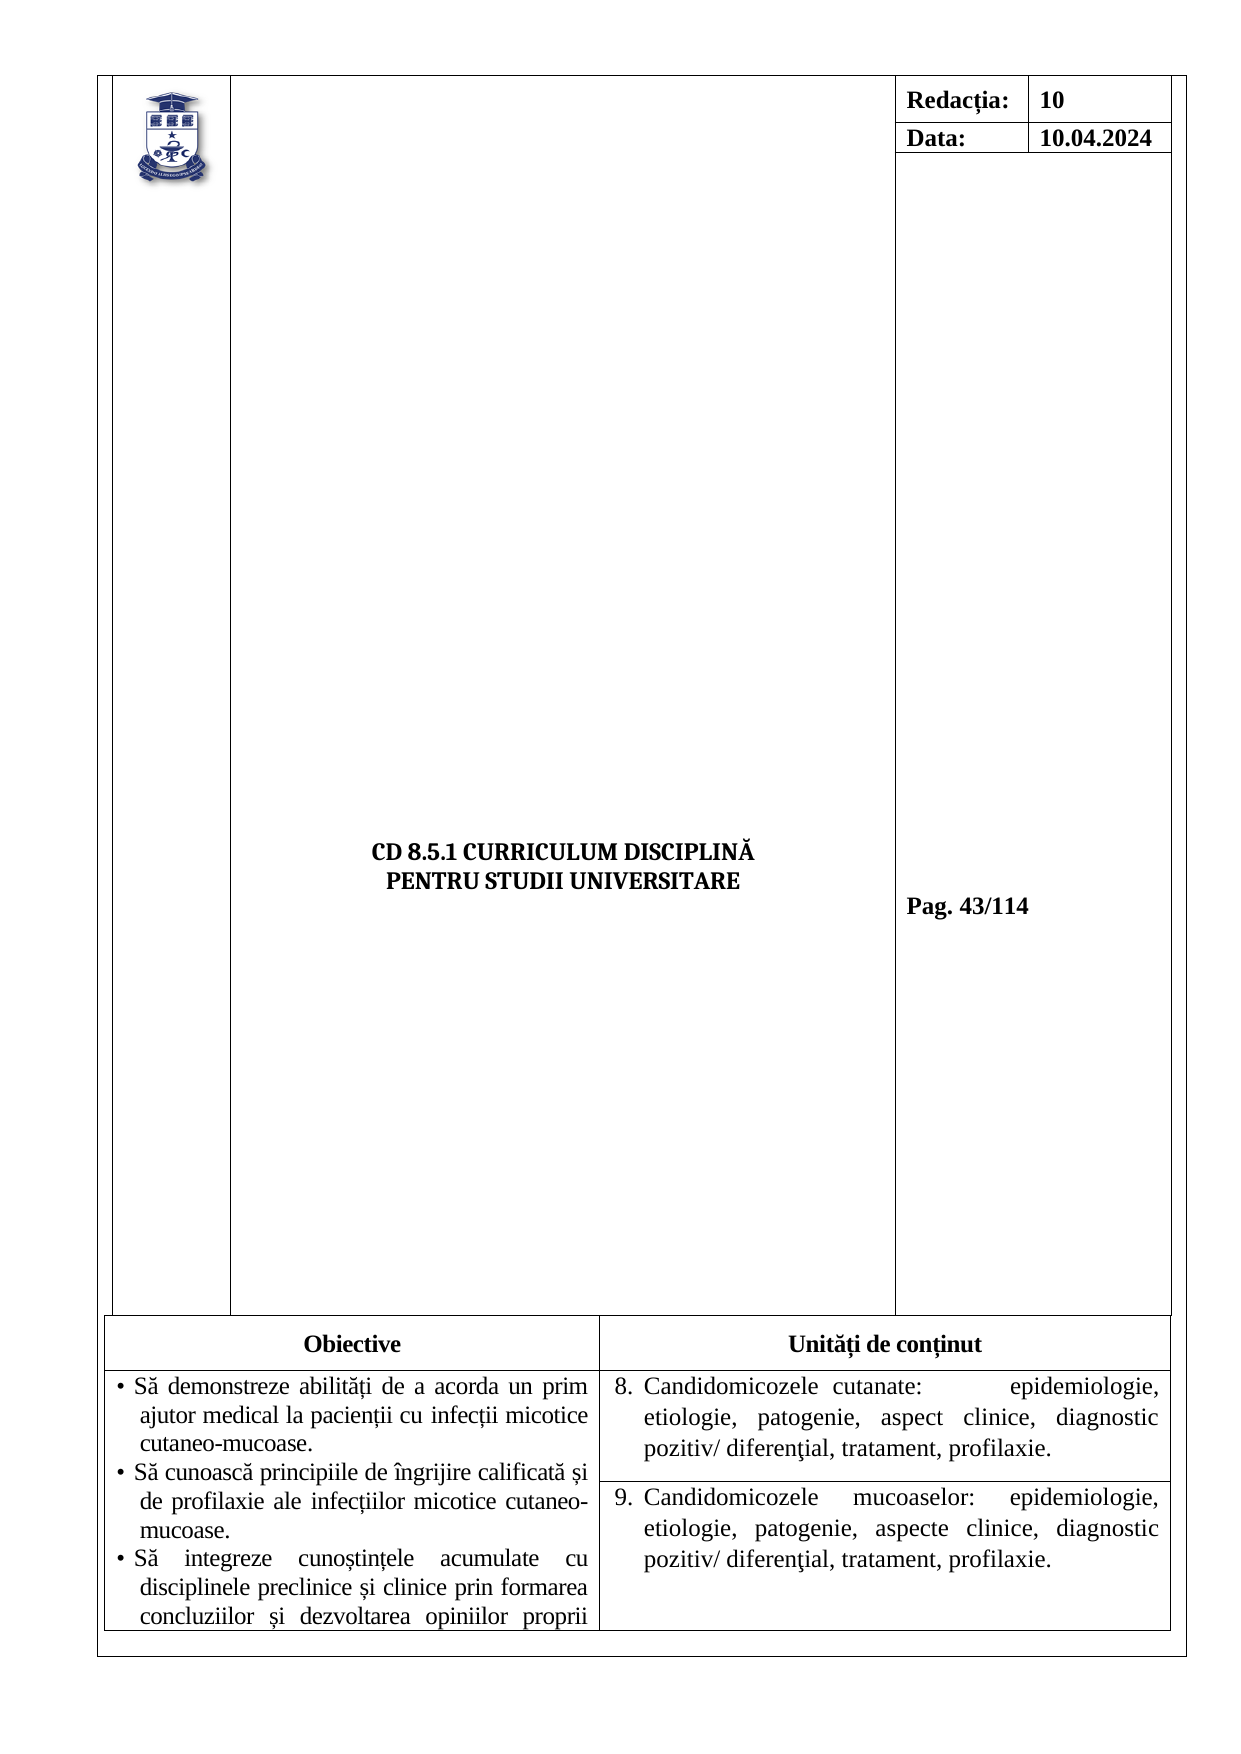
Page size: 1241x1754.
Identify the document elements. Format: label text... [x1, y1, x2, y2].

table_header Obiective [105, 1316, 599, 1370]
picture [131, 86, 219, 193]
table_cell Candidomicozele cutanate: epidemiologie, etiologie, patogenie, aspect clinice, diagnostic pozitiv/ diferenţial, tratament, profilaxie. [600, 1371, 1170, 1481]
table_cell Candidomicozele mucoaselor: epidemiologie, etiologie, patogenie, aspecte clinice, diagnostic pozitiv/ diferenţial, tratament, profilaxie. [600, 1482, 1170, 1630]
table_header Unități de conținut [600, 1316, 1170, 1370]
